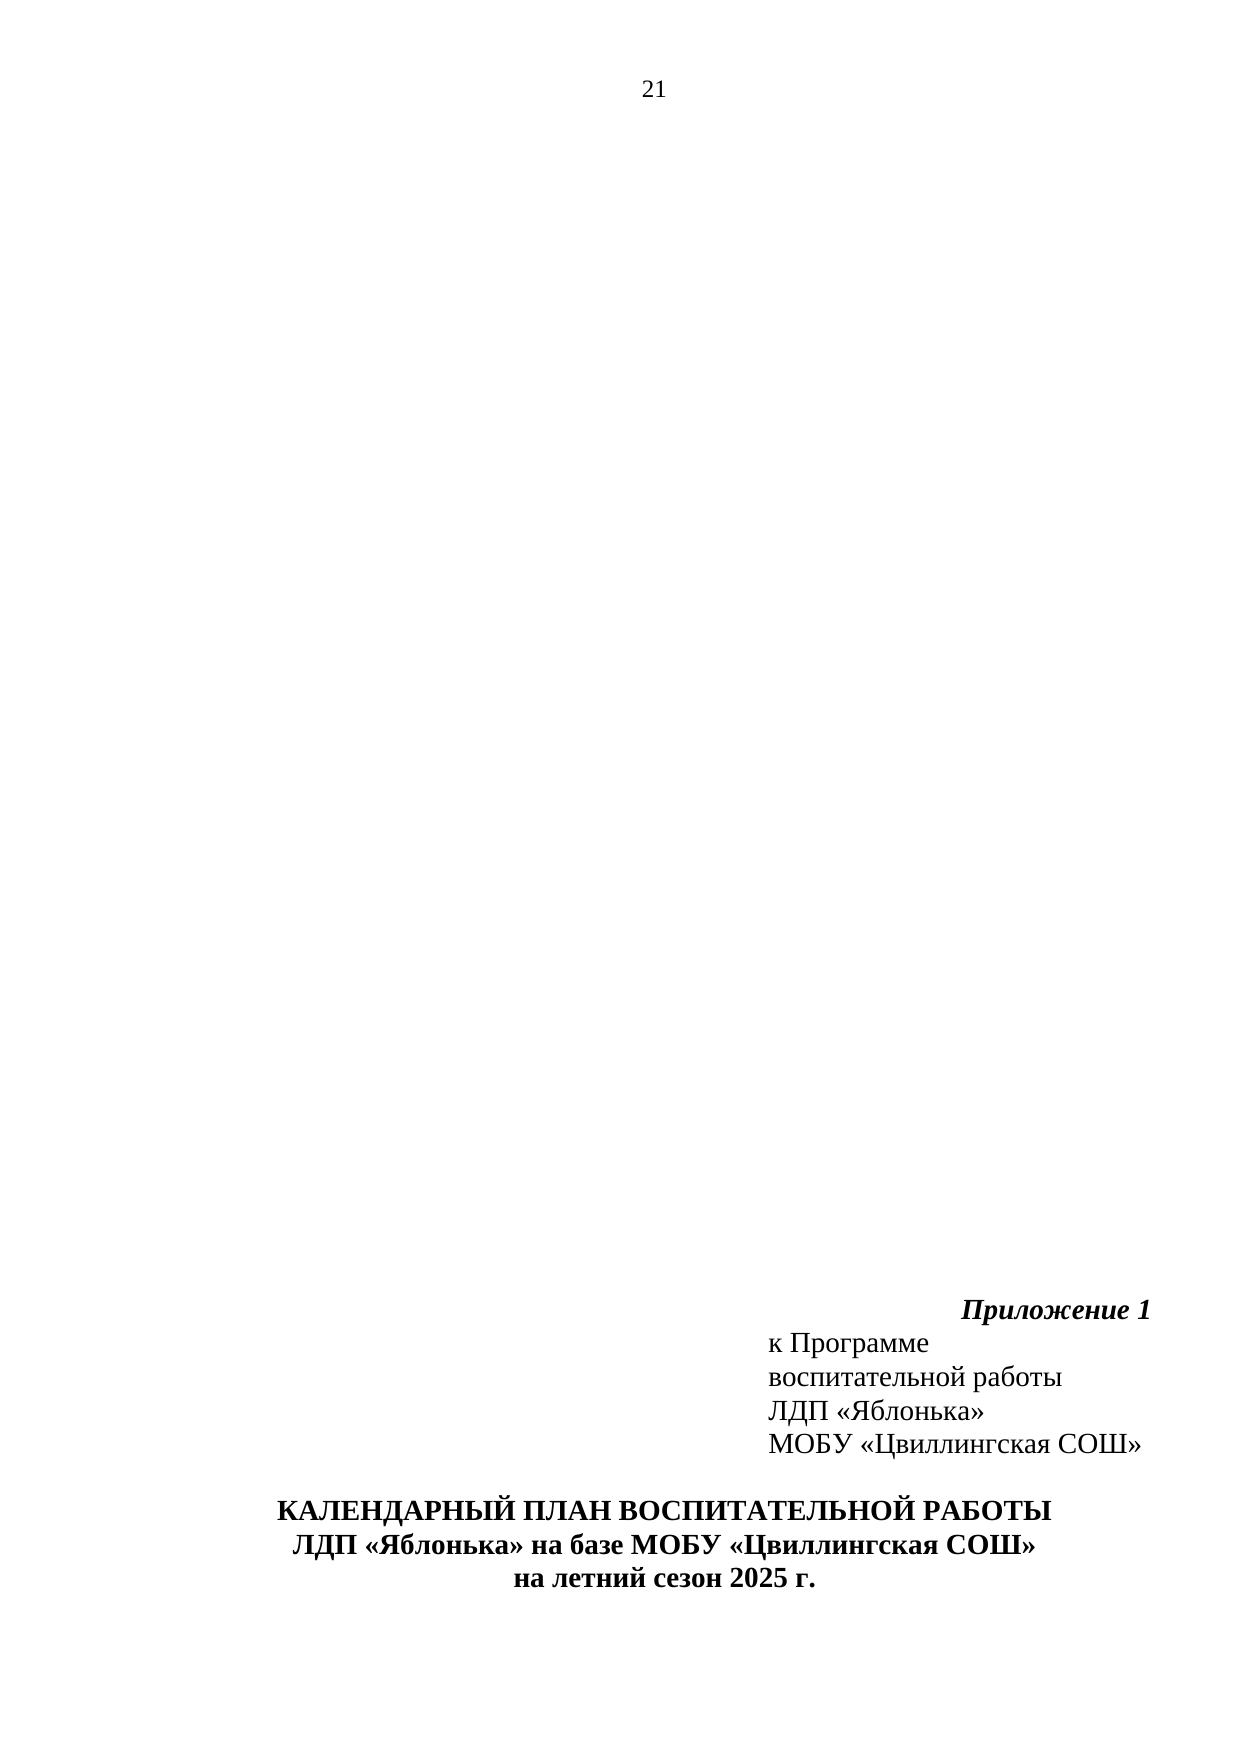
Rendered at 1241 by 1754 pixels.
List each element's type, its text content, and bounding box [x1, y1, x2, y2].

text ЛДП «Яблонька» [768, 1393, 1152, 1426]
text к Программе [768, 1326, 1152, 1359]
text Приложение 1 [177, 1292, 1152, 1326]
text на летний сезон 2025 г. [177, 1560, 1152, 1594]
text КАЛЕНДАРНЫЙ ПЛАН ВОСПИТАТЕЛЬНОЙ РАБОТЫ [177, 1493, 1152, 1527]
text воспитательной работы [768, 1359, 1152, 1393]
text ЛДП «Яблонька» на базе МОБУ «Цвиллингская СОШ» [177, 1527, 1152, 1560]
text МОБУ «Цвиллингская СОШ» [768, 1426, 1152, 1460]
